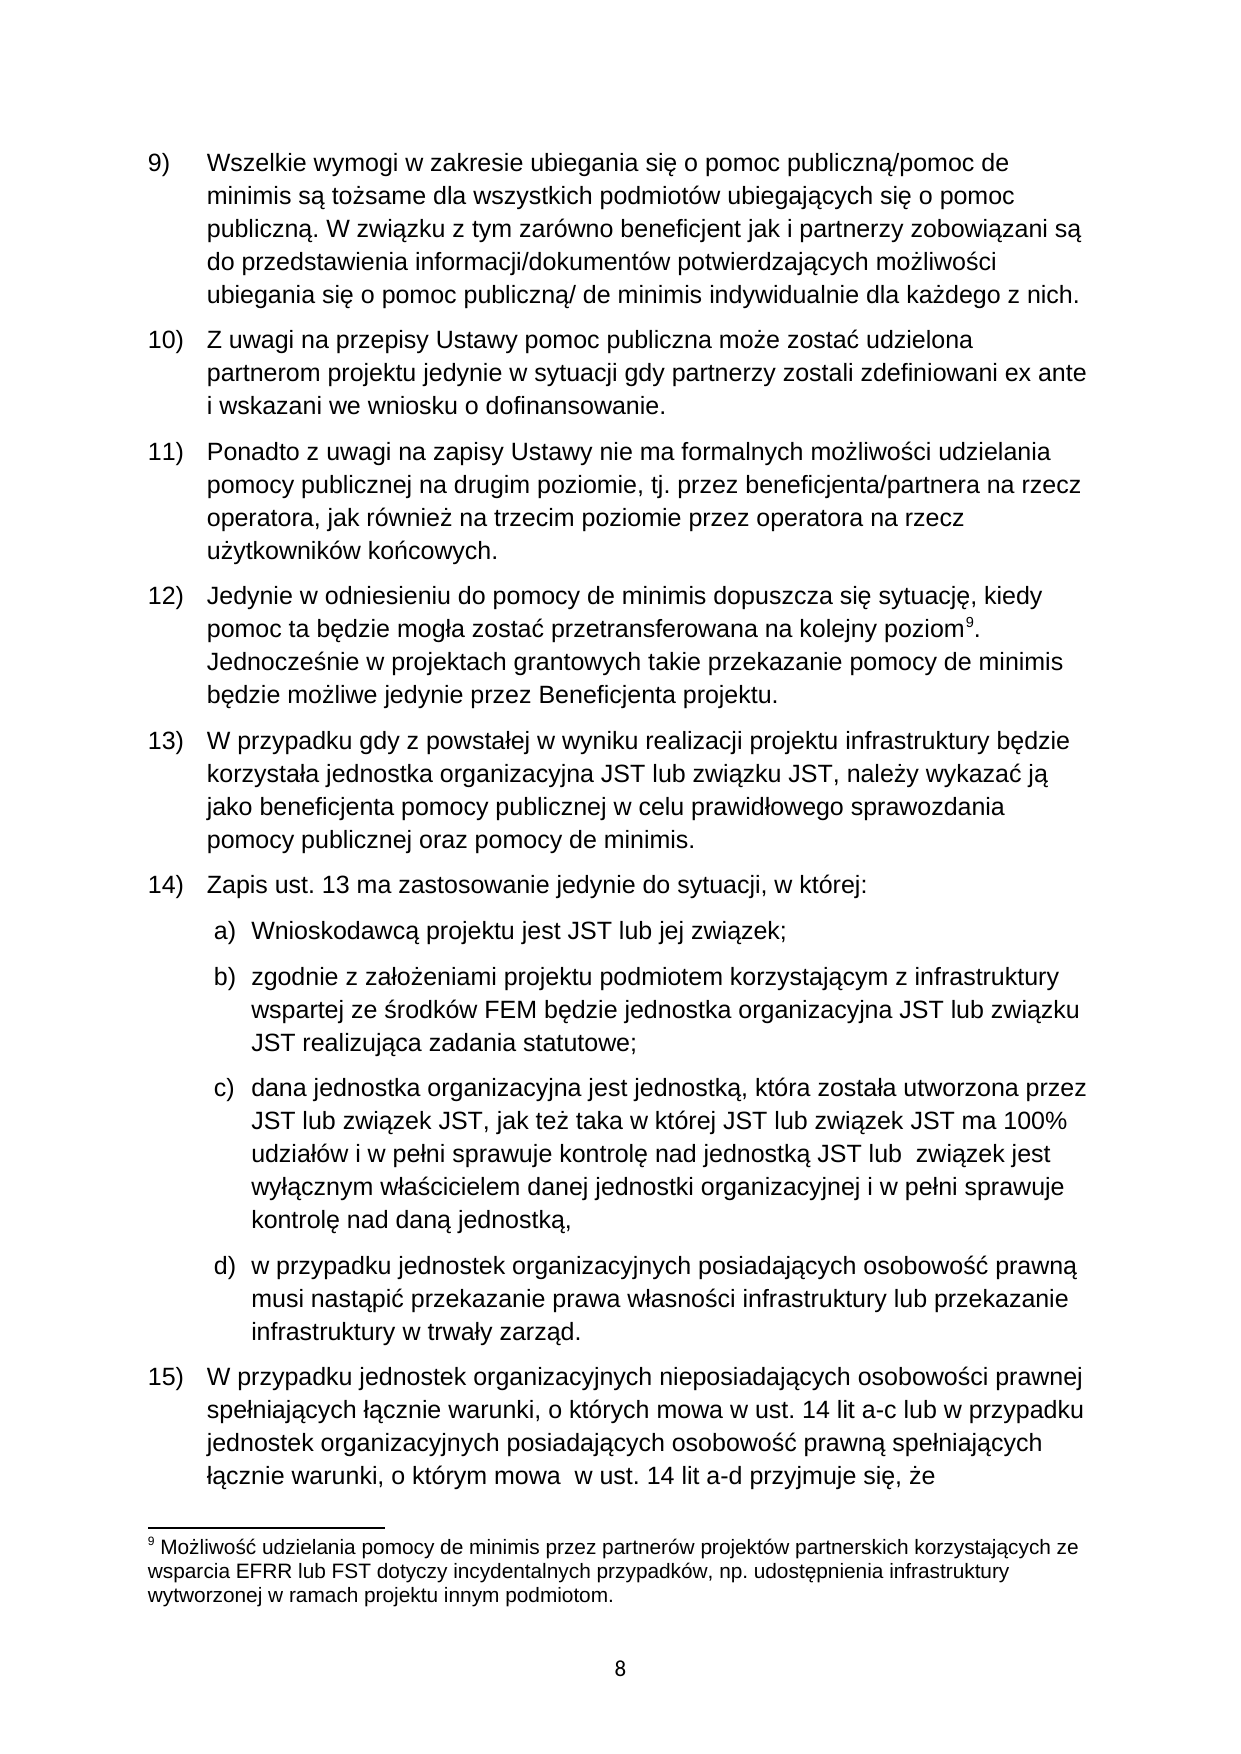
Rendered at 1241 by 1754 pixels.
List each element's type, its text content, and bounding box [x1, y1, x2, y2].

list Ponadto z uwagi na zapisy Ustawy nie ma formalnych możliwości udzielania pomocy publicznej na drugim poziomie, tj. przez beneficjenta/partnera na rzecz operatora, jak również na trzecim poziomie przez operatora na rzecz użytkowników końcowych. [148, 437, 1093, 564]
list Wszelkie wymogi w zakresie ubiegania się o pomoc publiczną/pomoc de minimis są tożsame dla wszystkich podmiotów ubiegających się o pomoc publiczną. W związku z tym zarówno beneficjent jak i partnerzy zobowiązani są do przedstawienia informacji/dokumentów potwierdzających możliwości ubiegania się o pomoc publiczną/ de minimis indywidualnie dla każdego z nich. [148, 148, 1093, 308]
list W przypadku gdy z powstałej w wyniku realizacji projektu infrastruktury będzie korzystała jednostka organizacyjna JST lub związku JST, należy wykazać ją jako beneficjenta pomocy publicznej w celu prawidłowego sprawozdania pomocy publicznej oraz pomocy de minimis. [148, 726, 1093, 854]
list Z uwagi na przepisy Ustawy pomoc publiczna może zostać udzielona partnerom projektu jedynie w sytuacji gdy partnerzy zostali zdefiniowani ex ante i wskazani we wniosku o dofinansowanie. [148, 325, 1093, 420]
list Jedynie w odniesieniu do pomocy de minimis dopuszcza się sytuację, kiedy pomoc ta będzie mogła zostać przetransferowana na kolejny poziom. Jednocześnie w projektach grantowych takie przekazanie pomocy de minimis będzie możliwe jedynie przez Beneficjenta projektu. [148, 581, 1093, 709]
list dana jednostka organizacyjna jest jednostką, która została utworzona przez JST lub związek JST, jak też taka w której JST lub związek JST ma 100% udziałów i w pełni sprawuje kontrolę nad jednostką JST lub związek jest wyłącznym właścicielem danej jednostki organizacyjnej i w pełni sprawuje kontrolę nad daną jednostką, [214, 1073, 1093, 1234]
list Zapis ust. 13 ma zastosowanie jedynie do sytuacji, w której: [148, 871, 1093, 899]
list Wnioskodawcą projektu jest JST lub jej związek; [214, 916, 1093, 945]
list w przypadku jednostek organizacyjnych posiadających osobowość prawną musi nastąpić przekazanie prawa własności infrastruktury lub przekazanie infrastruktury w trwały zarząd. [214, 1251, 1093, 1346]
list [148, 1362, 1093, 1490]
list zgodnie z założeniami projektu podmiotem korzystającym z infrastruktury wspartej ze środków FEM będzie jednostka organizacyjna JST lub związku JST realizująca zadania statutowe; [214, 962, 1093, 1056]
